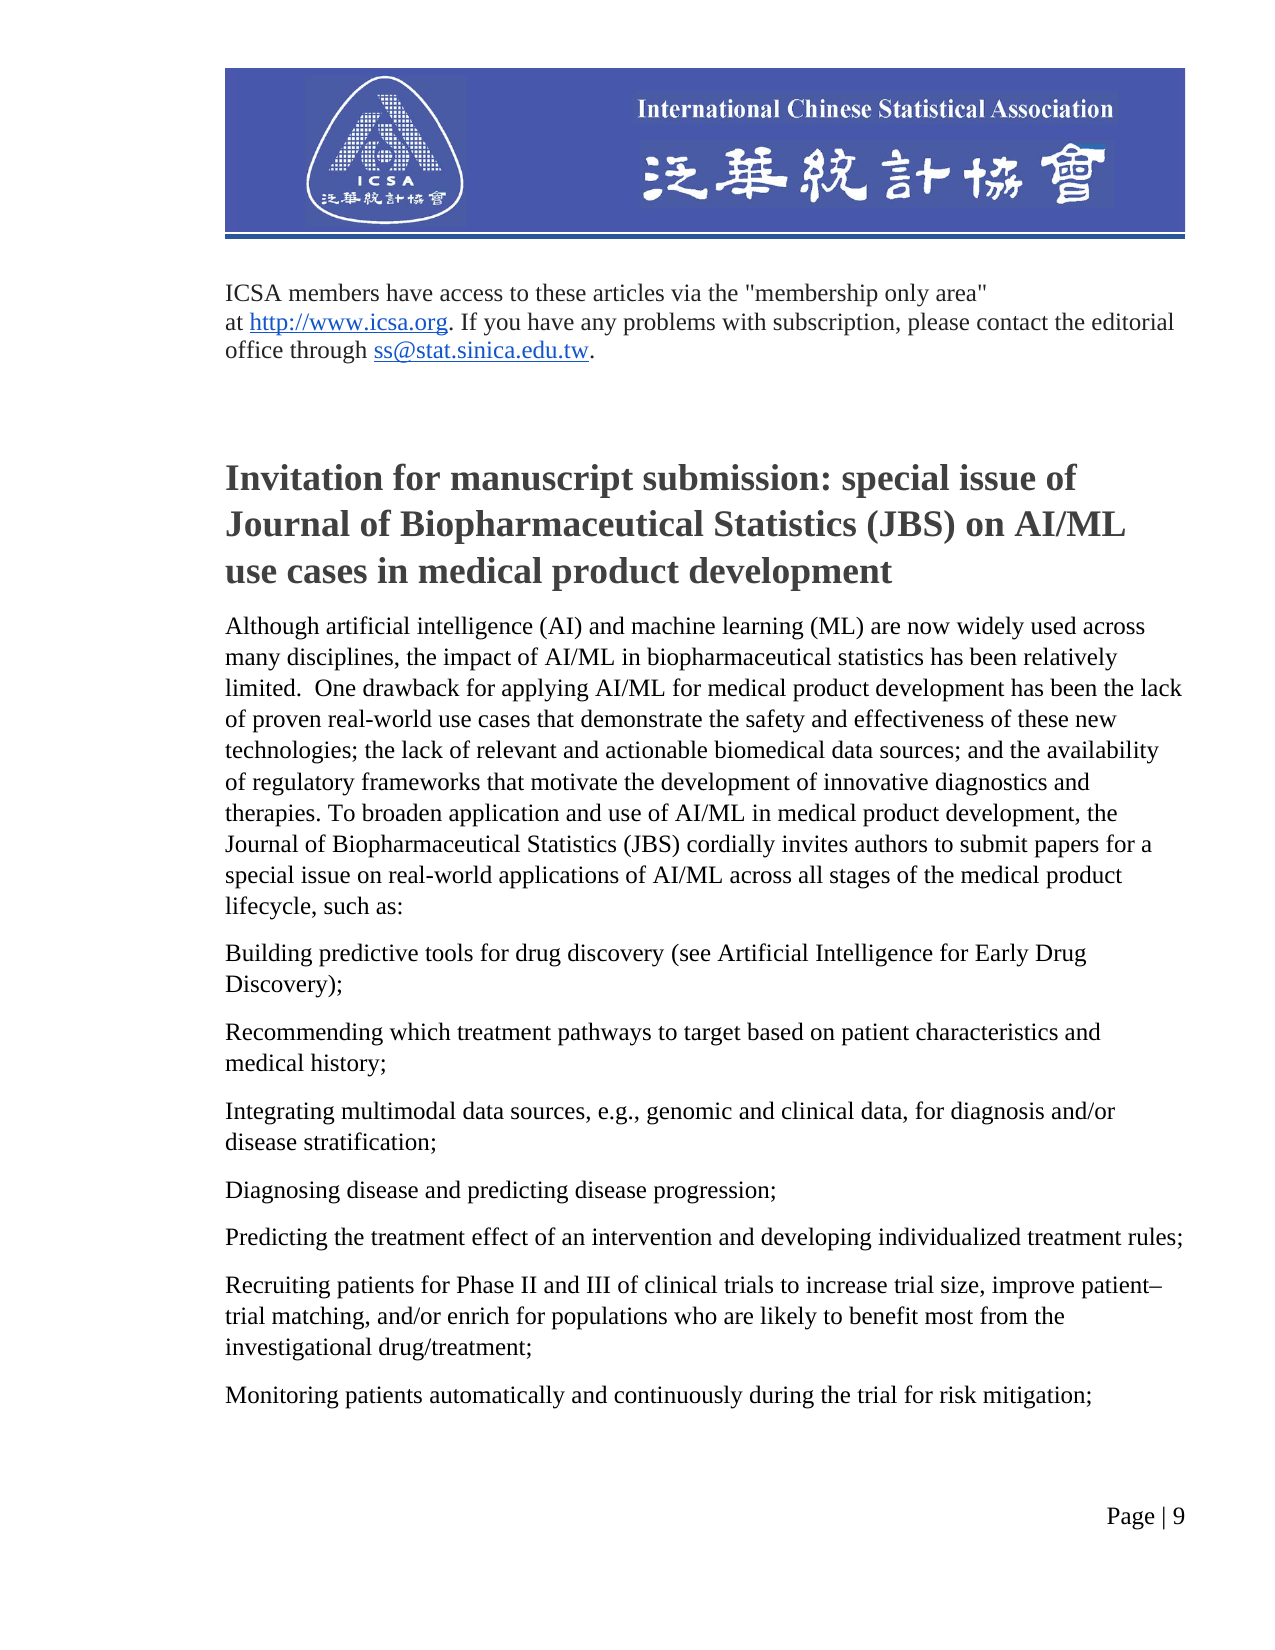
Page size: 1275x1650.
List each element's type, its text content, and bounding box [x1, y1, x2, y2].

picture [225, 67, 1185, 232]
text Recommending which treatment pathways to target based on patient characteristics and medical history; [225, 1017, 1185, 1077]
text Predicting the treatment effect of an intervention and developing individualized treatment rules; [225, 1222, 1185, 1251]
text Diagnosing disease and predicting disease progression; [225, 1175, 1185, 1203]
subtitle Invitation for manuscript submission: special issue of Journal of Biopharmaceutical Statistics (JBS) on AI/ML use cases in medical product development [225, 455, 1185, 591]
text Recruiting patients for Phase II and III of clinical trials to increase trial size, improve patient–trial matching, and/or enrich for populations who are likely to benefit most from the investigational drug/treatment; [225, 1270, 1185, 1361]
text ICSA members have access to these articles via the "membership only area" at http://www.icsa.org. If you have any problems with subscription, please contact the editorial office through ss@stat.sinica.edu.tw. [225, 278, 1185, 364]
text Integrating multimodal data sources, e.g., genomic and clinical data, for diagnosis and/or disease stratification; [225, 1096, 1185, 1156]
text Although artificial intelligence (AI) and machine learning (ML) are now widely used across many disciplines, the impact of AI/ML in biopharmaceutical statistics has been relatively limited. One drawback for applying AI/ML for medical product development has been the lack of proven real-world use cases that demonstrate the safety and effectiveness of these new technologies; the lack of relevant and actionable biomedical data sources; and the availability of regulatory frameworks that motivate the development of innovative diagnostics and therapies. To broaden application and use of AI/ML in medical product development, the Journal of Biopharmaceutical Statistics (JBS) cordially invites authors to submit papers for a special issue on real-world applications of AI/ML across all stages of the medical product lifecycle, such as: [225, 611, 1185, 919]
text Building predictive tools for drug discovery (see Artificial Intelligence for Early Drug Discovery); [225, 938, 1185, 998]
text Monitoring patients automatically and continuously during the trial for risk mitigation; [225, 1380, 1185, 1409]
